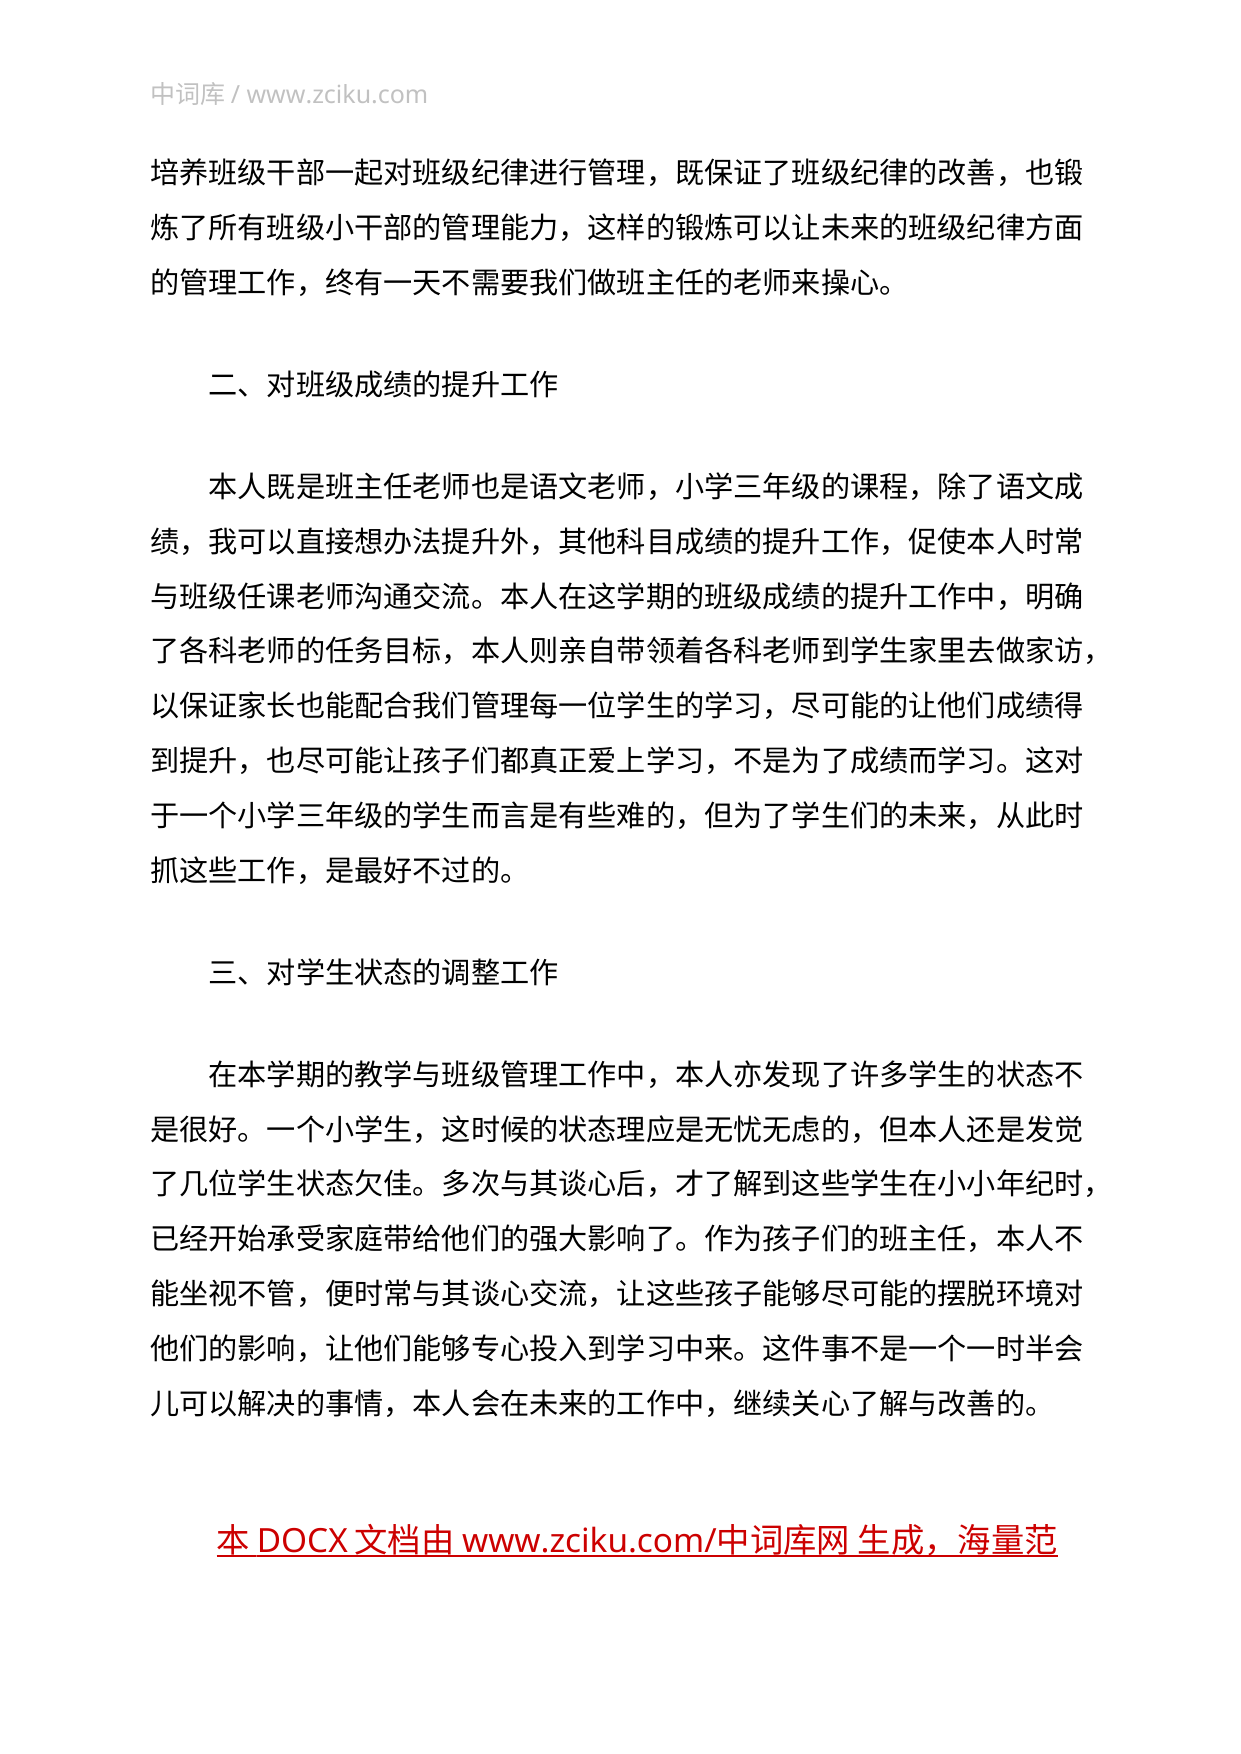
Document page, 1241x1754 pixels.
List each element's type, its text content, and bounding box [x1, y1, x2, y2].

text 本人既是班主任老师也是语文老师，小学三年级的课程，除了语文成绩，我可以直接想办法提升外，其他科目成绩的提升工作，促使本人时常与班级任课老师沟通交流。本人在这学期的班级成绩的提升工作中，明确了各科老师的任务目标，本人则亲自带领着各科老师到学生家里去做家访，以保证家长也能配合我们管理每一位学生的学习，尽可能的让他们成绩得到提升，也尽可能让孩子们都真正爱上学习，不是为了成绩而学习。这对于一个小学三年级的学生而言是有些难的，但为了学生们的未来，从此时抓这些工作，是最好不过的。 [150, 463, 1090, 890]
text 二、对班级成绩的提升工作 [150, 362, 1090, 404]
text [150, 1513, 1090, 1562]
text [150, 150, 1090, 302]
text 在本学期的教学与班级管理工作中，本人亦发现了许多学生的状态不是很好。一个小学生，这时候的状态理应是无忧无虑的，但本人还是发觉了几位学生状态欠佳。多次与其谈心后，才了解到这些学生在小小年纪时，已经开始承受家庭带给他们的强大影响了。作为孩子们的班主任，本人不能坐视不管，便时常与其谈心交流，让这些孩子能够尽可能的摆脱环境对他们的影响，让他们能够专心投入到学习中来。这件事不是一个一时半会儿可以解决的事情，本人会在未来的工作中，继续关心了解与改善的。 [150, 1051, 1090, 1423]
text 三、对学生状态的调整工作 [150, 949, 1090, 992]
